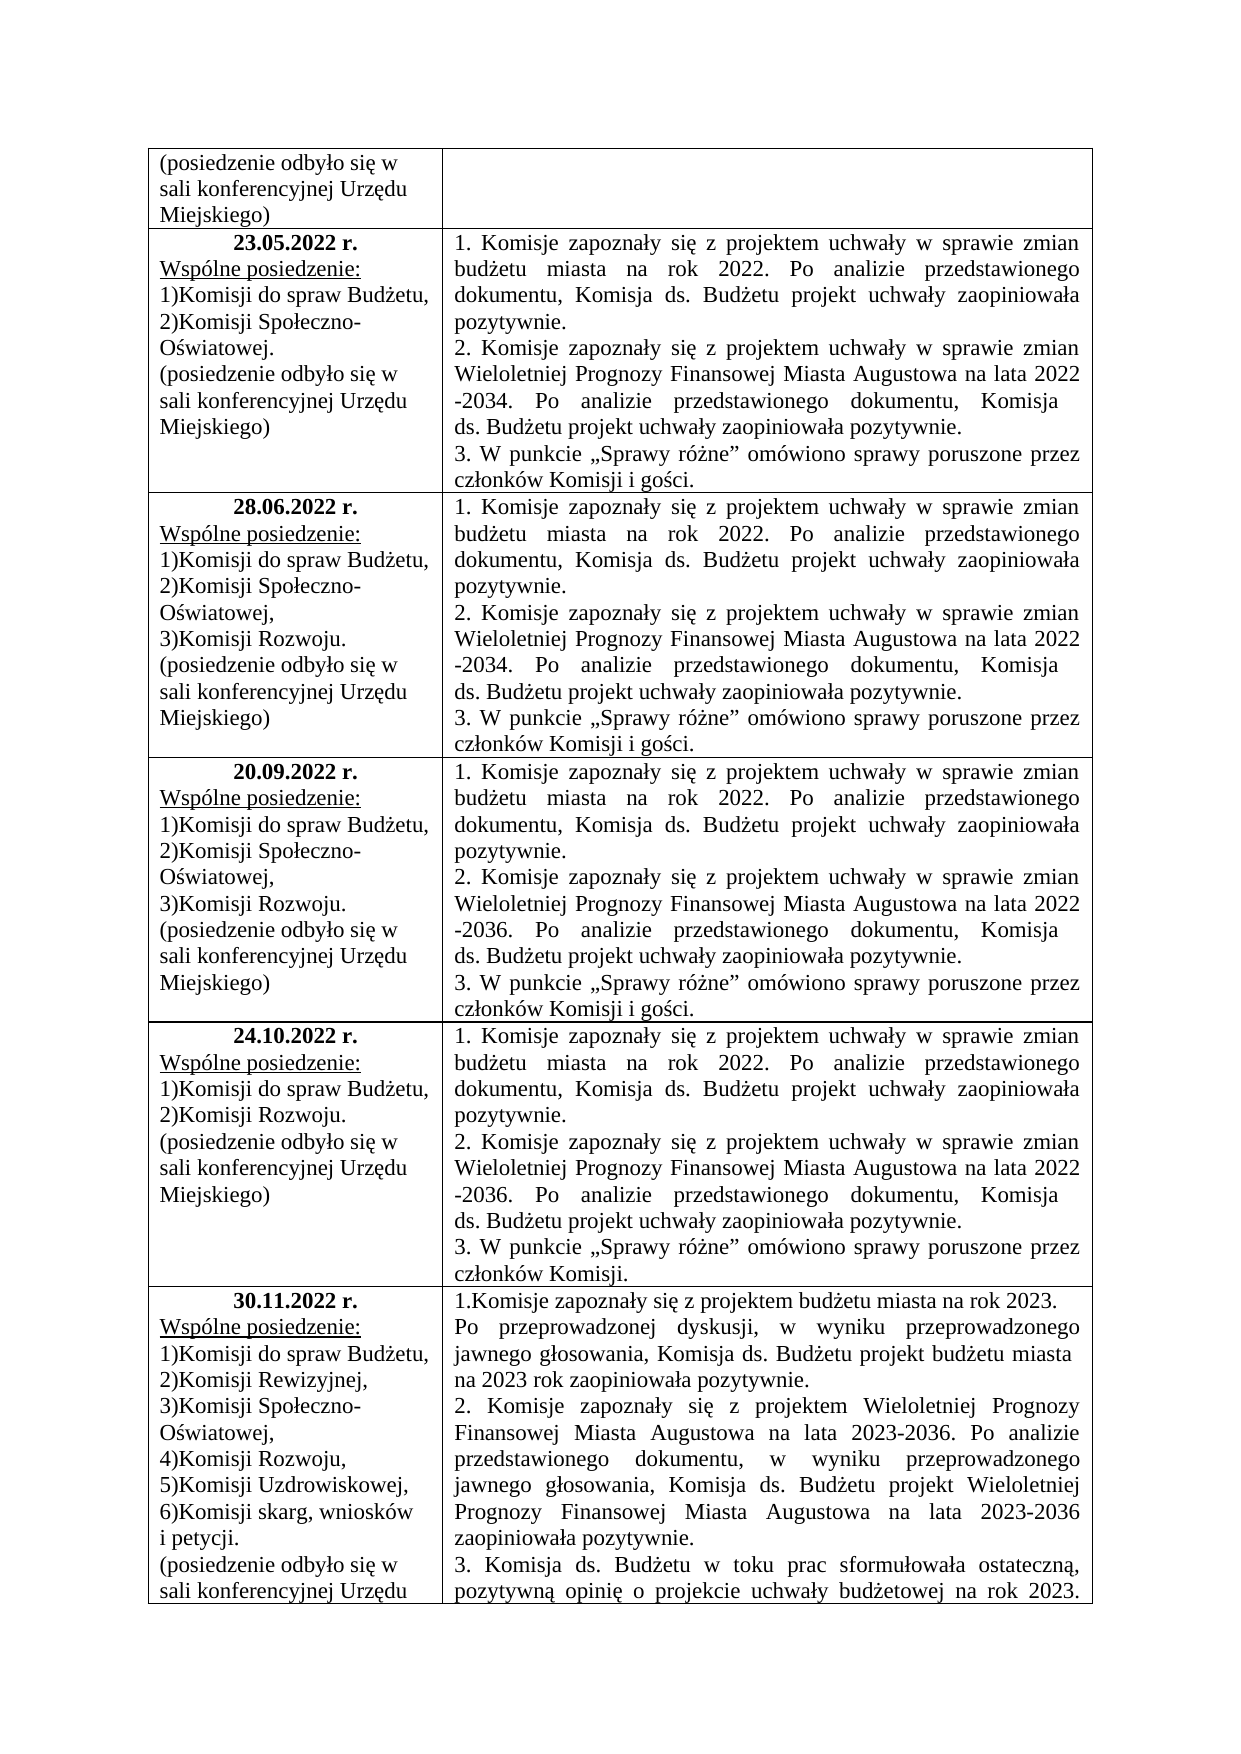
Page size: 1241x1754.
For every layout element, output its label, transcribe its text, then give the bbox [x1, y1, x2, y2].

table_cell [149, 1287, 442, 1603]
table_cell 24.10.2022 r. Wspólne posiedzenie: 1)Komisji do spraw Budżetu, 2)Komisji Rozwoju. (posiedzenie odbyło się w sali konferencyjnej Urzędu Miejskiego) [149, 1023, 442, 1286]
table_cell 1. Komisje zapoznały się z projektem uchwały w sprawie zmian budżetu miasta na rok 2022. Po analizie przedstawionego dokumentu, Komisja ds. Budżetu projekt uchwały zaopiniowała pozytywnie. 2. Komisje zapoznały się z projektem uchwały w sprawie zmian Wieloletniej Prognozy Finansowej Miasta Augustowa na lata 2022 -2034. Po analizie przedstawionego dokumentu, Komisja ds. Budżetu projekt uchwały zaopiniowała pozytywnie. 3. W punkcie „Sprawy różne” omówiono sprawy poruszone przez członków Komisji i gości. [443, 493, 1092, 757]
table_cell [149, 149, 442, 228]
table_cell 1. Komisje zapoznały się z projektem uchwały w sprawie zmian budżetu miasta na rok 2022. Po analizie przedstawionego dokumentu, Komisja ds. Budżetu projekt uchwały zaopiniowała pozytywnie. 2. Komisje zapoznały się z projektem uchwały w sprawie zmian Wieloletniej Prognozy Finansowej Miasta Augustowa na lata 2022 -2036. Po analizie przedstawionego dokumentu, Komisja ds. Budżetu projekt uchwały zaopiniowała pozytywnie. 3. W punkcie „Sprawy różne” omówiono sprawy poruszone przez członków Komisji. [443, 1023, 1092, 1286]
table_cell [443, 1287, 1092, 1603]
table_cell 20.09.2022 r. Wspólne posiedzenie: 1)Komisji do spraw Budżetu, 2)Komisji Społeczno-Oświatowej, 3)Komisji Rozwoju. (posiedzenie odbyło się w sali konferencyjnej Urzędu Miejskiego) [149, 758, 442, 1021]
table_cell 23.05.2022 r. Wspólne posiedzenie: 1)Komisji do spraw Budżetu, 2)Komisji Społeczno-Oświatowej. (posiedzenie odbyło się w sali konferencyjnej Urzędu Miejskiego) [149, 229, 442, 492]
table_cell 1. Komisje zapoznały się z projektem uchwały w sprawie zmian budżetu miasta na rok 2022. Po analizie przedstawionego dokumentu, Komisja ds. Budżetu projekt uchwały zaopiniowała pozytywnie. 2. Komisje zapoznały się z projektem uchwały w sprawie zmian Wieloletniej Prognozy Finansowej Miasta Augustowa na lata 2022 -2034. Po analizie przedstawionego dokumentu, Komisja ds. Budżetu projekt uchwały zaopiniowała pozytywnie. 3. W punkcie „Sprawy różne” omówiono sprawy poruszone przez członków Komisji i gości. [443, 229, 1092, 492]
table_cell 1. Komisje zapoznały się z projektem uchwały w sprawie zmian budżetu miasta na rok 2022. Po analizie przedstawionego dokumentu, Komisja ds. Budżetu projekt uchwały zaopiniowała pozytywnie. 2. Komisje zapoznały się z projektem uchwały w sprawie zmian Wieloletniej Prognozy Finansowej Miasta Augustowa na lata 2022 -2036. Po analizie przedstawionego dokumentu, Komisja ds. Budżetu projekt uchwały zaopiniowała pozytywnie. 3. W punkcie „Sprawy różne” omówiono sprawy poruszone przez członków Komisji i gości. [443, 758, 1092, 1021]
table_cell 28.06.2022 r. Wspólne posiedzenie: 1)Komisji do spraw Budżetu, 2)Komisji Społeczno-Oświatowej, 3)Komisji Rozwoju. (posiedzenie odbyło się w sali konferencyjnej Urzędu Miejskiego) [149, 493, 442, 757]
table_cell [443, 149, 1092, 228]
